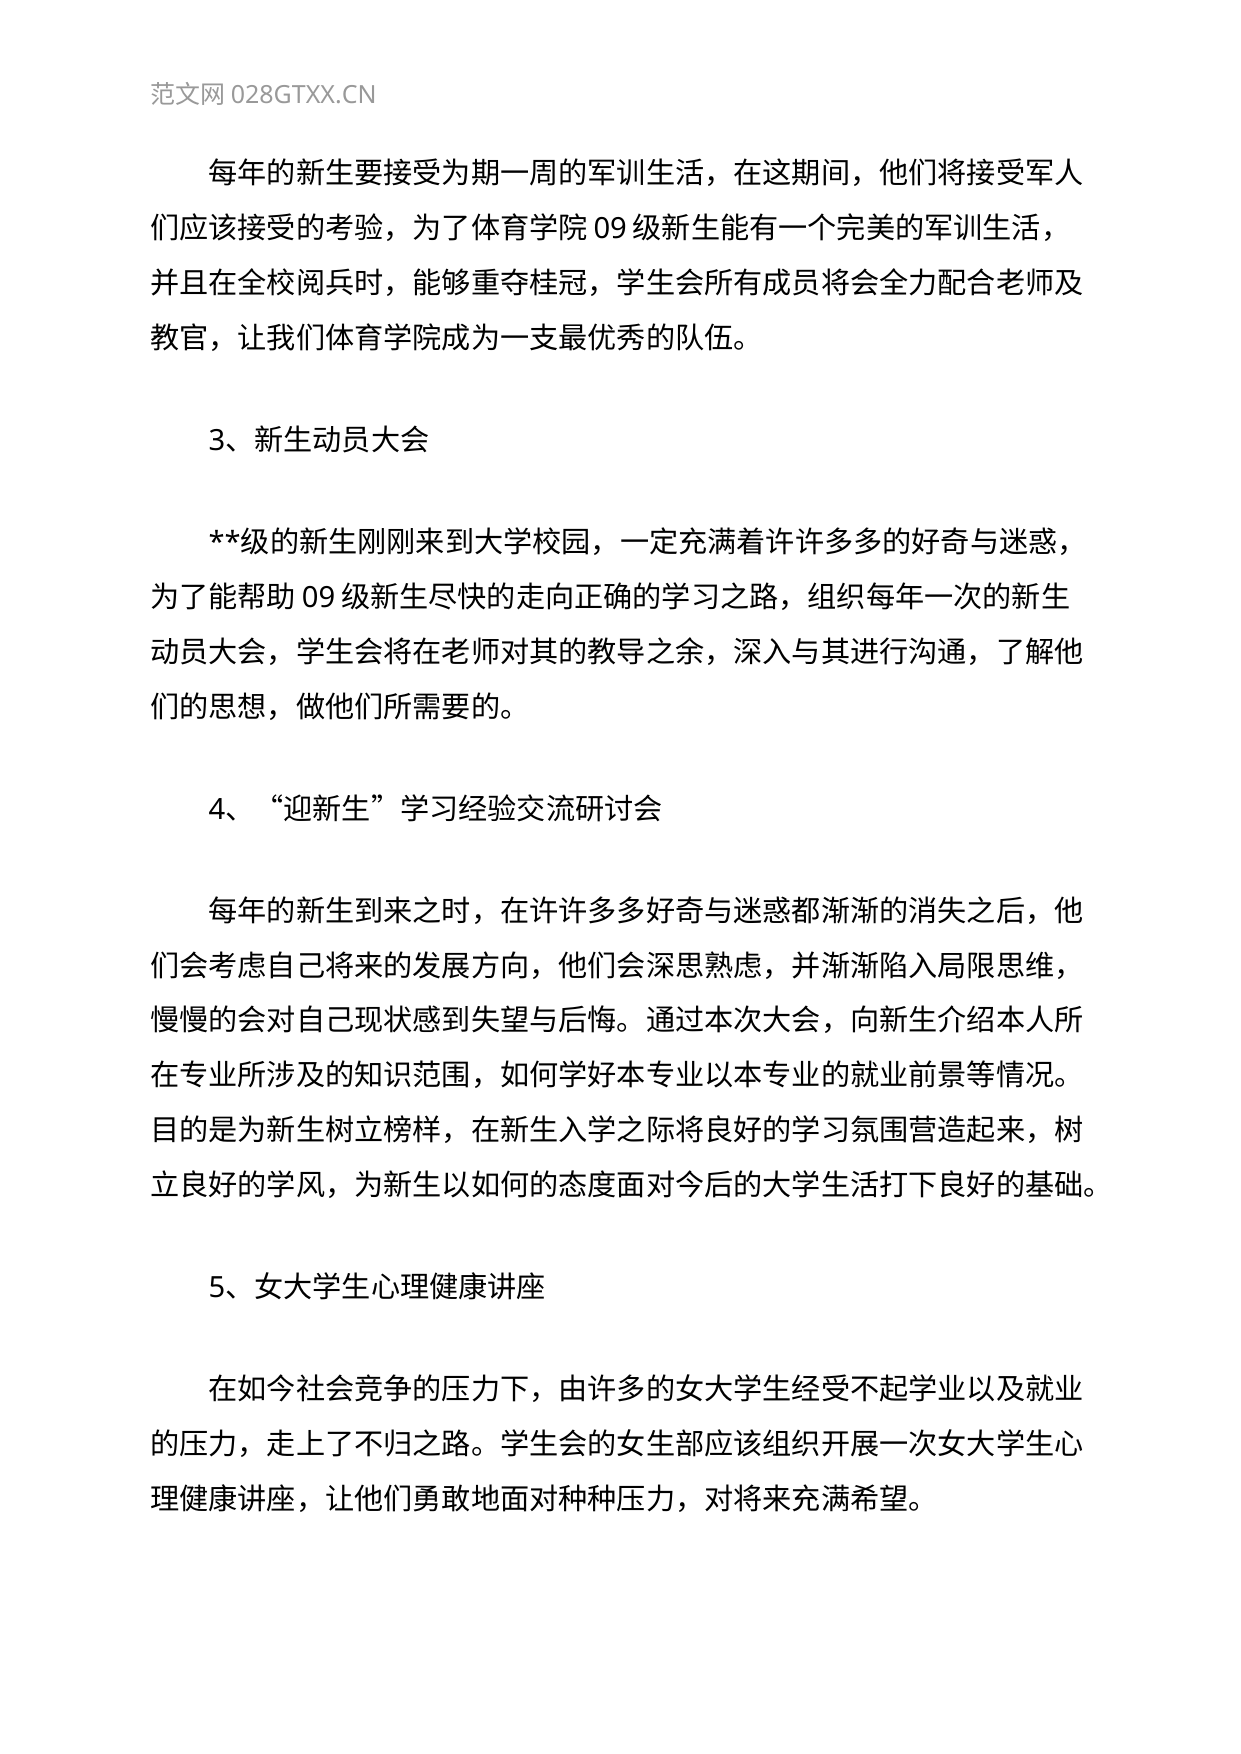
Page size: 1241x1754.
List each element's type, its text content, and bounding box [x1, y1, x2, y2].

text 4、“迎新生”学习经验交流研讨会 [150, 785, 1090, 828]
text 每年的新生到来之时，在许许多多好奇与迷惑都渐渐的消失之后，他们会考虑自己将来的发展方向，他们会深思熟虑，并渐渐陷入局限思维，慢慢的会对自己现状感到失望与后悔。通过本次大会，向新生介绍本人所在专业所涉及的知识范围，如何学好本专业以本专业的就业前景等情况。目的是为新生树立榜样，在新生入学之际将良好的学习氛围营造起来，树立良好的学风，为新生以如何的态度面对今后的大学生活打下良好的基础。 [150, 887, 1090, 1204]
text **级的新生刚刚来到大学校园，一定充满着许许多多的好奇与迷惑，为了能帮助09级新生尽快的走向正确的学习之路，组织每年一次的新生动员大会，学生会将在老师对其的教导之余，深入与其进行沟通，了解他们的思想，做他们所需要的。 [150, 518, 1090, 726]
text 3、新生动员大会 [150, 417, 1090, 459]
text 每年的新生要接受为期一周的军训生活，在这期间，他们将接受军人们应该接受的考验，为了体育学院09级新生能有一个完美的军训生活，并且在全校阅兵时，能够重夺桂冠，学生会所有成员将会全力配合老师及教官，让我们体育学院成为一支最优秀的队伍。 [150, 150, 1090, 357]
text 在如今社会竞争的压力下，由许多的女大学生经受不起学业以及就业的压力，走上了不归之路。学生会的女生部应该组织开展一次女大学生心理健康讲座，让他们勇敢地面对种种压力，对将来充满希望。 [150, 1365, 1090, 1517]
text 5、女大学生心理健康讲座 [150, 1263, 1090, 1306]
